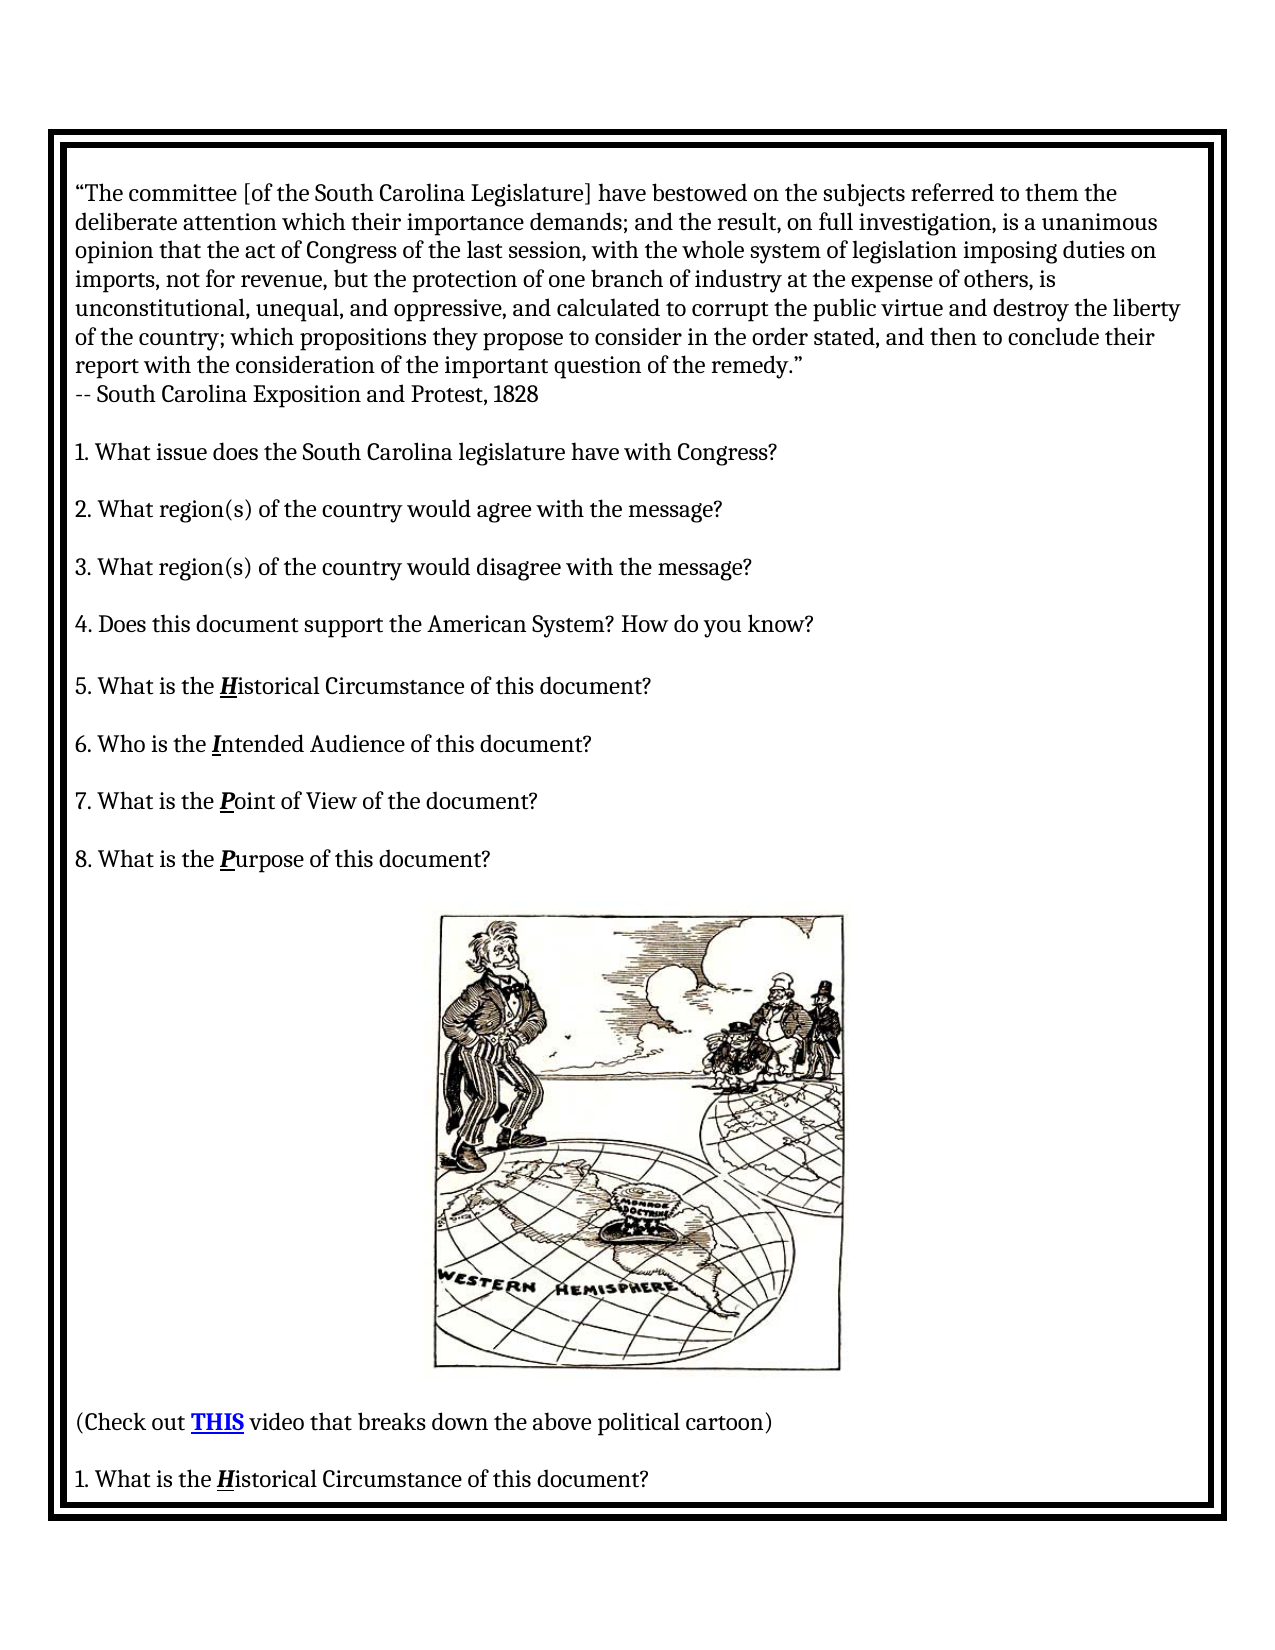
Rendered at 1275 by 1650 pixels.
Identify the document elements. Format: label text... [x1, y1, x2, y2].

text 7. What is the Point of View of the document? [75, 787, 1200, 816]
text “The committee [of the South Carolina Legislature] have bestowed on the subjects referred to them the deliberate attention which their importance demands; and the result, on full investigation, is a unanimous opinion that the act of Congress of the last session, with the whole system of legislation imposing duties on imports, not for revenue, but the protection of one branch of industry at the expense of others, is unconstitutional, unequal, and oppressive, and calculated to corrupt the public virtue and destroy the liberty of the country; which propositions they propose to consider in the order stated, and then to conclude their report with the consideration of the important question of the remedy.” [75, 179, 1200, 380]
text (Check out THIS video that breaks down the above political cartoon) [75, 1408, 1200, 1437]
text -- South Carolina Exposition and Protest, 1828 [75, 380, 1200, 409]
text 1. What is the Historical Circumstance of this document? [75, 1465, 1200, 1494]
text 4. Does this document support the American System? How do you know? [75, 610, 1200, 639]
text 3. What region(s) of the country would disagree with the message? [75, 552, 1200, 581]
text 6. Who is the Intended Audience of this document? [75, 730, 1200, 758]
text 1. What issue does the South Carolina legislature have with Congress? [75, 437, 1200, 466]
text 5. What is the Historical Circumstance of this document? [75, 672, 1200, 701]
picture [424, 902, 852, 1380]
text 2. What region(s) of the country would agree with the message? [75, 495, 1200, 524]
text 8. What is the Purpose of this document? [75, 845, 1200, 873]
